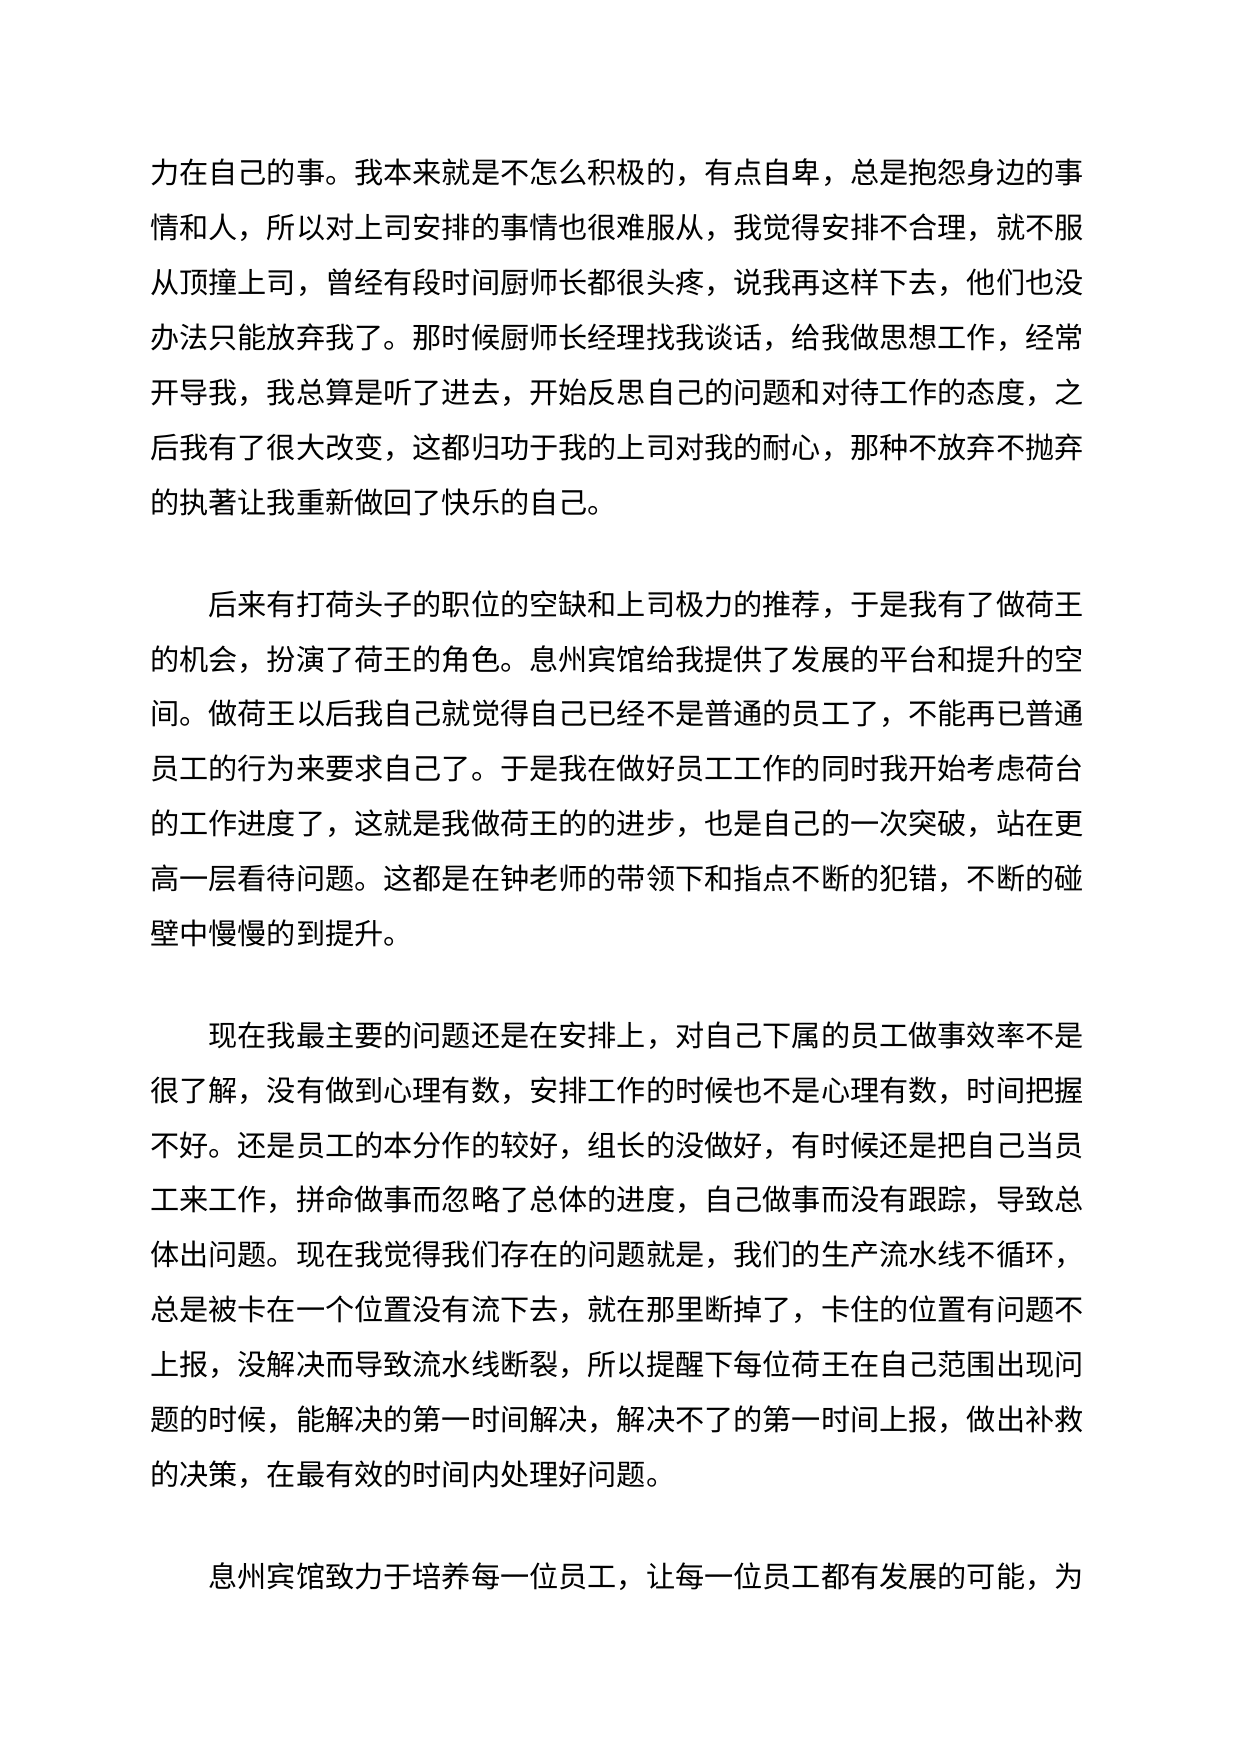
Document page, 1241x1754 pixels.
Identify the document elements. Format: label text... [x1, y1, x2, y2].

text 现在我最主要的问题还是在安排上，对自己下属的员工做事效率不是很了解，没有做到心理有数，安排工作的时候也不是心理有数，时间把握不好。还是员工的本分作的较好，组长的没做好，有时候还是把自己当员工来工作，拼命做事而忽略了总体的进度，自己做事而没有跟踪，导致总体出问题。现在我觉得我们存在的问题就是，我们的生产流水线不循环，总是被卡在一个位置没有流下去，就在那里断掉了，卡住的位置有问题不上报，没解决而导致流水线断裂，所以提醒下每位荷王在自己范围出现问题的时候，能解决的第一时间解决，解决不了的第一时间上报，做出补救的决策，在最有效的时间内处理好问题。 [150, 1012, 1090, 1494]
text 后来有打荷头子的职位的空缺和上司极力的推荐，于是我有了做荷王的机会，扮演了荷王的角色。息州宾馆给我提供了发展的平台和提升的空间。做荷王以后我自己就觉得自己已经不是普通的员工了，不能再已普通员工的行为来要求自己了。于是我在做好员工工作的同时我开始考虑荷台的工作进度了，这就是我做荷王的的进步，也是自己的一次突破，站在更高一层看待问题。这都是在钟老师的带领下和指点不断的犯错，不断的碰壁中慢慢的到提升。 [150, 581, 1090, 953]
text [150, 1553, 1090, 1596]
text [150, 150, 1090, 522]
